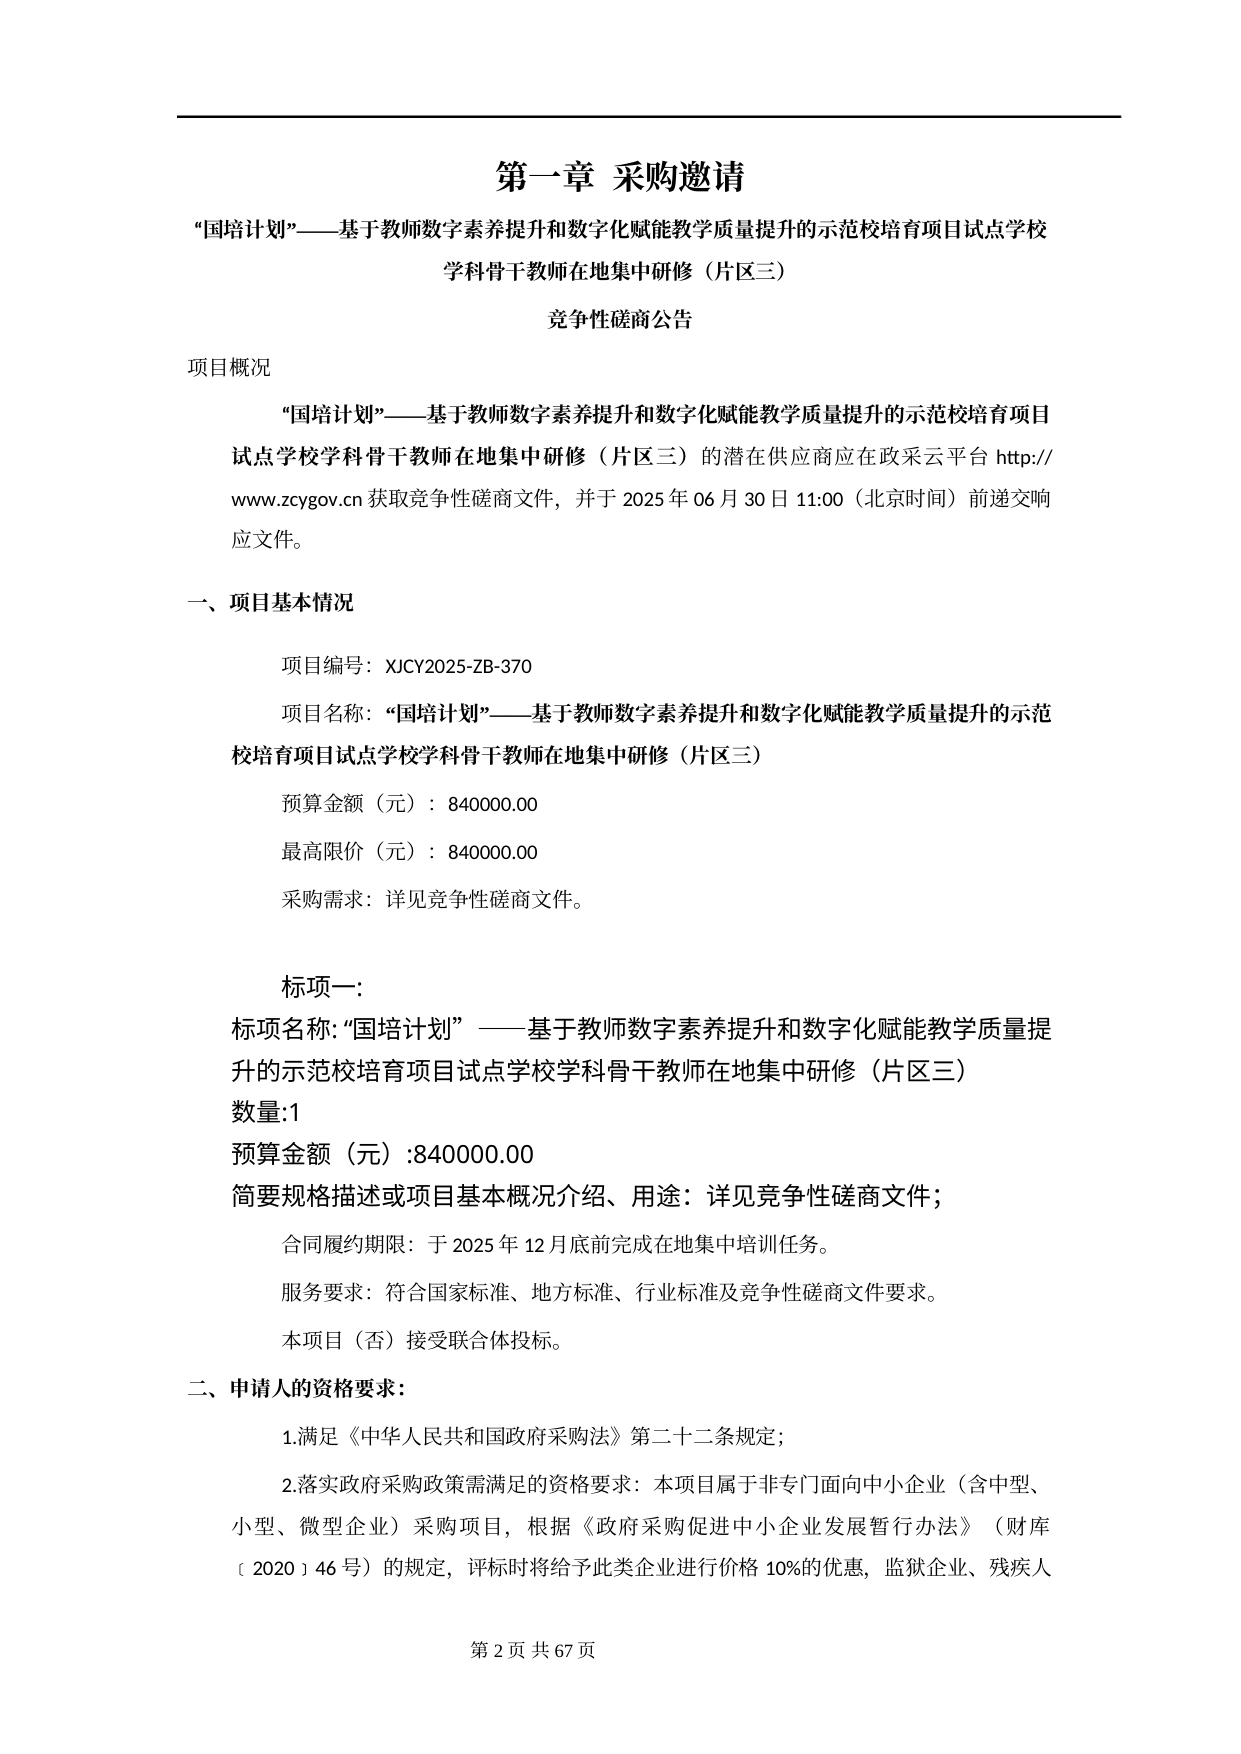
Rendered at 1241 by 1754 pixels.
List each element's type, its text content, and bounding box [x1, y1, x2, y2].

text 标项名称: “国培计划”——基于教师数字素养提升和数字化赋能教学质量提升的示范校培育项目试点学校学科骨干教师在地集中研修（片区三） [231, 1005, 1053, 1088]
text 一、项目基本情况 [187, 577, 1053, 619]
text 二、申请人的资格要求： [187, 1363, 1053, 1405]
text 本项目（否）接受联合体投标。 [231, 1315, 1053, 1357]
text 项目编号：XJCY2025-ZB-370 [231, 640, 1053, 682]
list “国培计划”——基于教师数字素养提升和数字化赋能教学质量提升的示范校培育项目试点学校学科骨干教师在地集中研修（片区三） [187, 204, 1053, 287]
text 最高限价（元）：840000.00 [231, 826, 1053, 867]
text 数量:1 [231, 1088, 1053, 1130]
text 1.满足《中华人民共和国政府采购法》第二十二条规定； [231, 1411, 1053, 1453]
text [231, 1459, 1053, 1584]
text 采购需求：详见竞争性磋商文件。 [231, 874, 1053, 915]
list 第一章 采购邀请 [187, 156, 1053, 198]
text 服务要求：符合国家标准、地方标准、行业标准及竞争性磋商文件要求。 [231, 1267, 1053, 1309]
text 标项一: [231, 963, 1053, 1005]
text 预算金额（元）:840000.00 简要规格描述或项目基本概况介绍、用途：详见竞争性磋商文件； [231, 1130, 1053, 1213]
text 预算金额（元）：840000.00 [231, 778, 1053, 819]
text 合同履约期限：于2025年12月底前完成在地集中培训任务。 [231, 1219, 1053, 1261]
text 项目名称：“国培计划”——基于教师数字素养提升和数字化赋能教学质量提升的示范校培育项目试点学校学科骨干教师在地集中研修（片区三） [231, 688, 1053, 772]
text “国培计划”——基于教师数字素养提升和数字化赋能教学质量提升的示范校培育项目试点学校学科骨干教师在地集中研修（片区三）的潜在供应商应在政采云平台http://www.zcygov.cn获取竞争性磋商文件，并于2025年06月30日 11:00（北京时间）前递交响应文件。 [231, 389, 1053, 556]
text 项目概况 [187, 342, 1053, 383]
list 竞争性磋商公告 [187, 294, 1053, 335]
